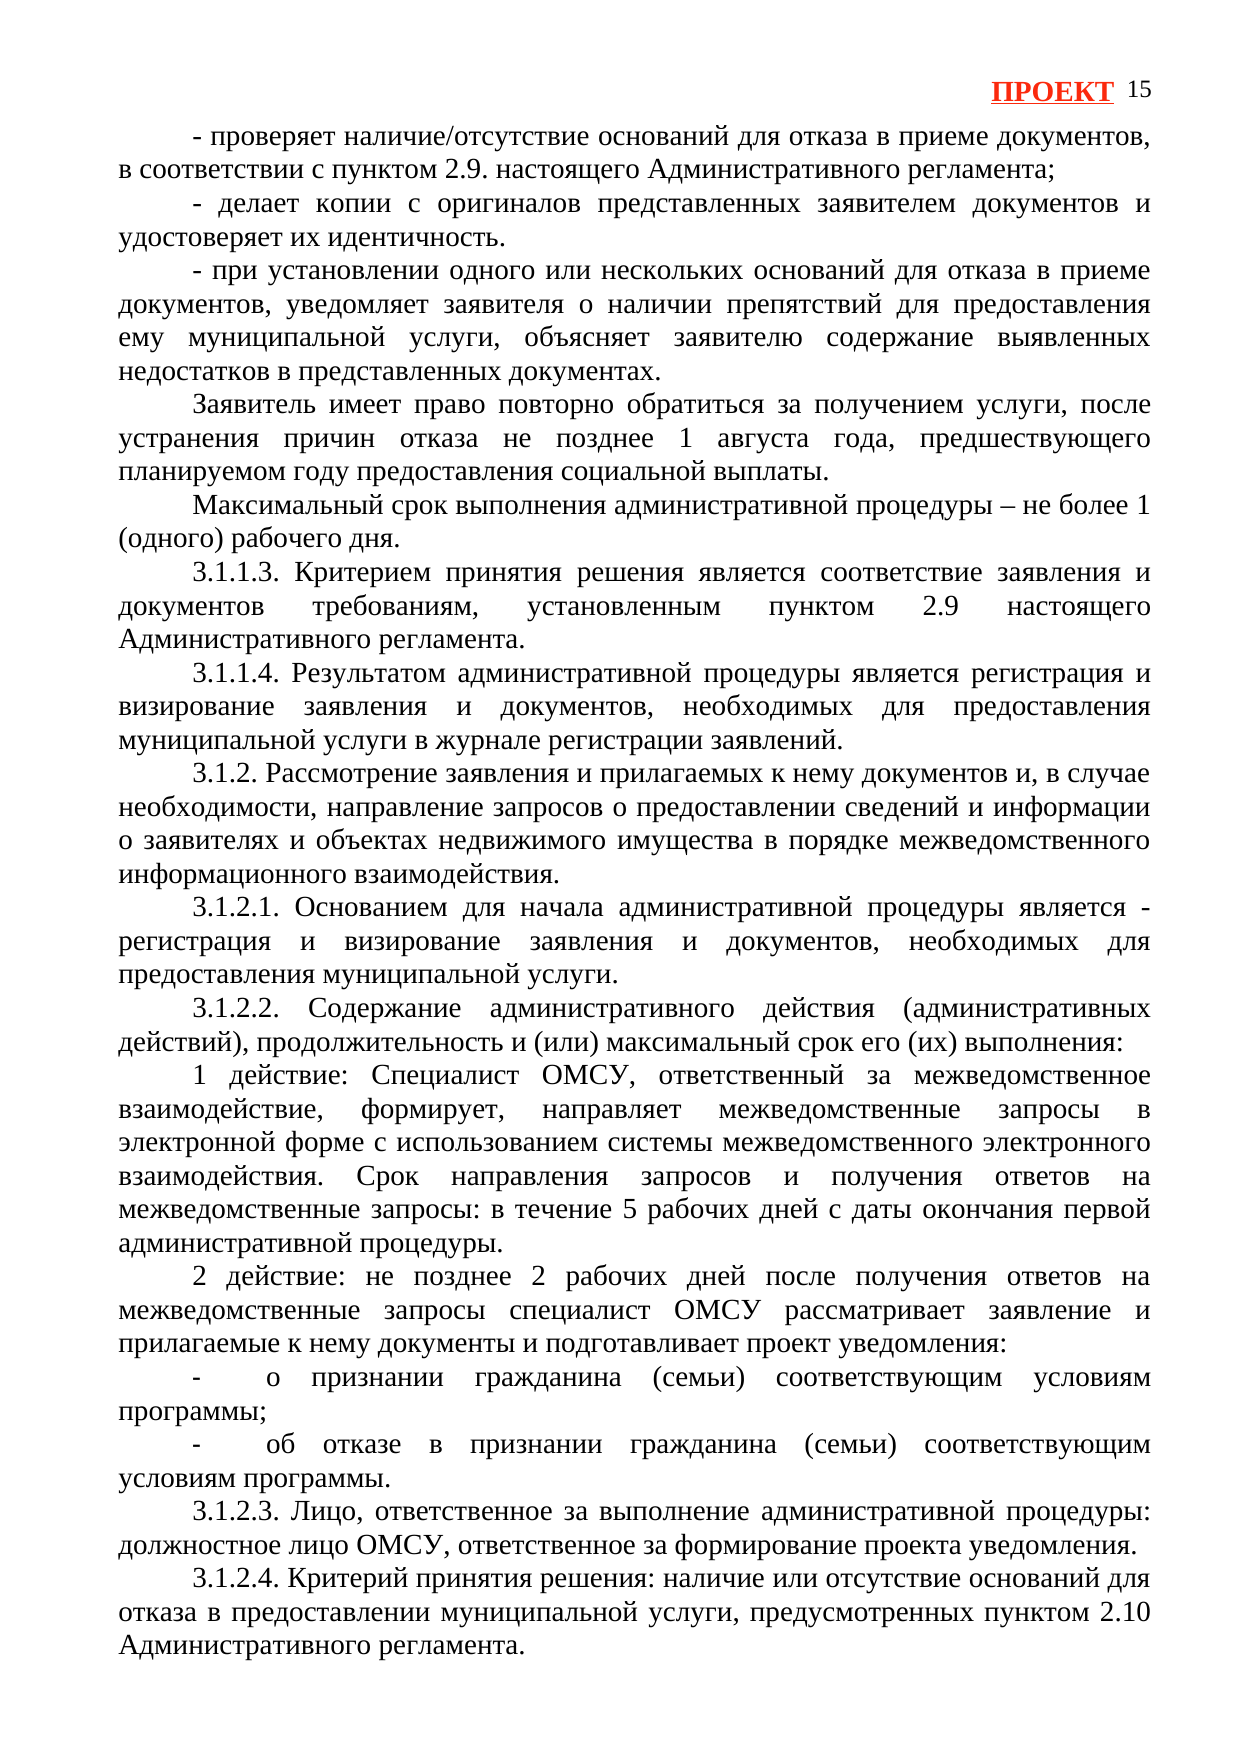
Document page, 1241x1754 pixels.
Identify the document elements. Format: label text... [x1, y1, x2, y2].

text - делает копии с оригиналов представленных заявителем документов и удостоверяет их идентичность. [118, 185, 1152, 252]
text Заявитель имеет право повторно обратиться за получением услуги, после устранения причин отказа не позднее 1 августа года, предшествующего планируемом году предоставления социальной выплаты. [118, 386, 1152, 487]
text - проверяет наличие/отсутствие оснований для отказа в приеме документов, в соответствии с пунктом 2.9. настоящего Административного регламента; [118, 118, 1152, 185]
text - при установлении одного или нескольких оснований для отказа в приеме документов, уведомляет заявителя о наличии препятствий для предоставления ему муниципальной услуги, объясняет заявителю содержание выявленных недостатков в представленных документах. [118, 252, 1152, 386]
text 3.1.2.3. Лицо, ответственное за выполнение административной процедуры: должностное лицо ОМСУ, ответственное за формирование проекта уведомления. [118, 1493, 1152, 1560]
text Максимальный срок выполнения административной процедуры – не более 1 (одного) рабочего дня. [118, 487, 1152, 554]
text 2 действие: не позднее 2 рабочих дней после получения ответов на межведомственные запросы специалист ОМСУ рассматривает заявление и прилагаемые к нему документы и подготавливает проект уведомления: [118, 1258, 1152, 1359]
text 3.1.2.2. Содержание административного действия (административных действий), продолжительность и (или) максимальный срок его (их) выполнения: [118, 990, 1152, 1057]
text 3.1.2.1. Основанием для начала административной процедуры является - регистрация и визирование заявления и документов, необходимых для предоставления муниципальной услуги. [118, 889, 1152, 990]
text 3.1.2.4. Критерий принятия решения: наличие или отсутствие оснований для отказа в предоставлении муниципальной услуги, предусмотренных пунктом 2.10 Административного регламента. [118, 1560, 1152, 1661]
text 3.1.1.4. Результатом административной процедуры является регистрация и визирование заявления и документов, необходимых для предоставления муниципальной услуги в журнале регистрации заявлений. [118, 655, 1152, 755]
text 1 действие: Специалист ОМСУ, ответственный за межведомственное взаимодействие, формирует, направляет межведомственные запросы в электронной форме с использованием системы межведомственного электронного взаимодействия. Срок направления запросов и получения ответов на межведомственные запросы: в течение 5 рабочих дней с даты окончания первой административной процедуры. [118, 1057, 1152, 1258]
list о признании гражданина (семьи) соответствующим условиям программы; [118, 1359, 1152, 1426]
list об отказе в признании гражданина (семьи) соответствующим условиям программы. [118, 1426, 1152, 1493]
text 3.1.2. Рассмотрение заявления и прилагаемых к нему документов и, в случае необходимости, направление запросов о предоставлении сведений и информации о заявителях и объектах недвижимого имущества в порядке межведомственного информационного взаимодействия. [118, 755, 1152, 889]
title 3.1.1.3. Критерием принятия решения является соответствие заявления и документов требованиям, установленным пунктом 2.9 настоящего Административного регламента. [118, 554, 1152, 655]
